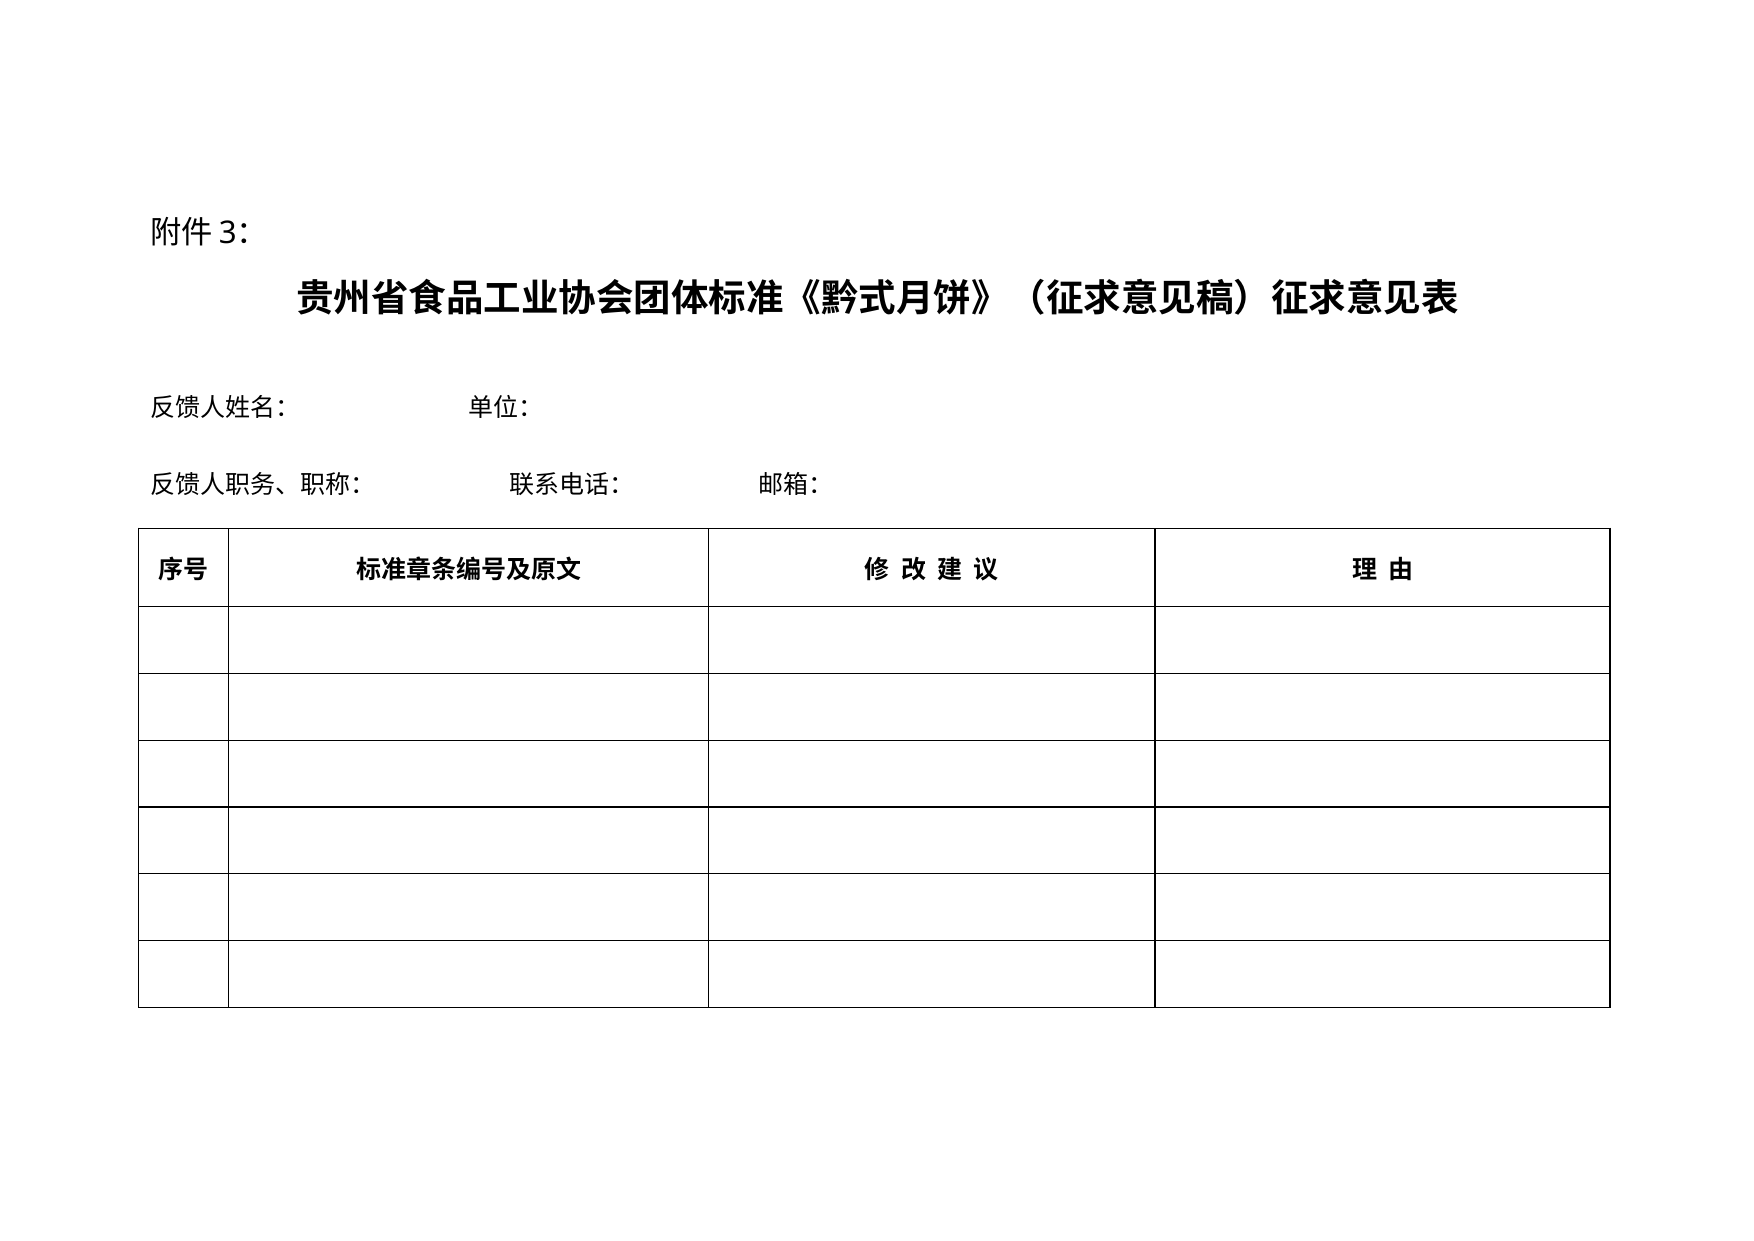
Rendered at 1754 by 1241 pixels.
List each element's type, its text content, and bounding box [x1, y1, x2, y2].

table_header 理 由 [1156, 529, 1609, 606]
table_cell [1156, 808, 1609, 873]
table_cell [139, 741, 228, 806]
table_cell [1156, 674, 1609, 740]
text 反馈人职务、职称： 联系电话： 邮箱： [150, 450, 1604, 515]
table_cell [139, 674, 228, 740]
table_cell [229, 741, 708, 806]
table_header 序号 [139, 529, 228, 606]
table_cell [229, 808, 708, 873]
text 贵州省食品工业协会团体标准《黔式月饼》（征求意见稿）征求意见表 [150, 263, 1604, 328]
table_cell [229, 941, 708, 1007]
table_cell [139, 941, 228, 1007]
text 附件3： [150, 198, 1604, 263]
table_cell [229, 674, 708, 740]
table_cell [139, 607, 228, 673]
table_cell [1156, 741, 1609, 806]
table_header 修 改 建 议 [709, 529, 1154, 606]
table_cell [1156, 941, 1609, 1007]
table_cell [229, 874, 708, 940]
table_cell [709, 674, 1154, 740]
text 反馈人姓名： 单位： [150, 373, 1604, 438]
table_cell [229, 607, 708, 673]
table_cell [139, 808, 228, 873]
table_cell [709, 607, 1154, 673]
table_cell [1156, 874, 1609, 940]
table_cell [709, 808, 1154, 873]
table_cell [1156, 607, 1609, 673]
table_cell [709, 741, 1154, 806]
table_header 标准章条编号及原文 [229, 529, 708, 606]
table_cell [709, 874, 1154, 940]
table_cell [709, 941, 1154, 1007]
table_cell [139, 874, 228, 940]
